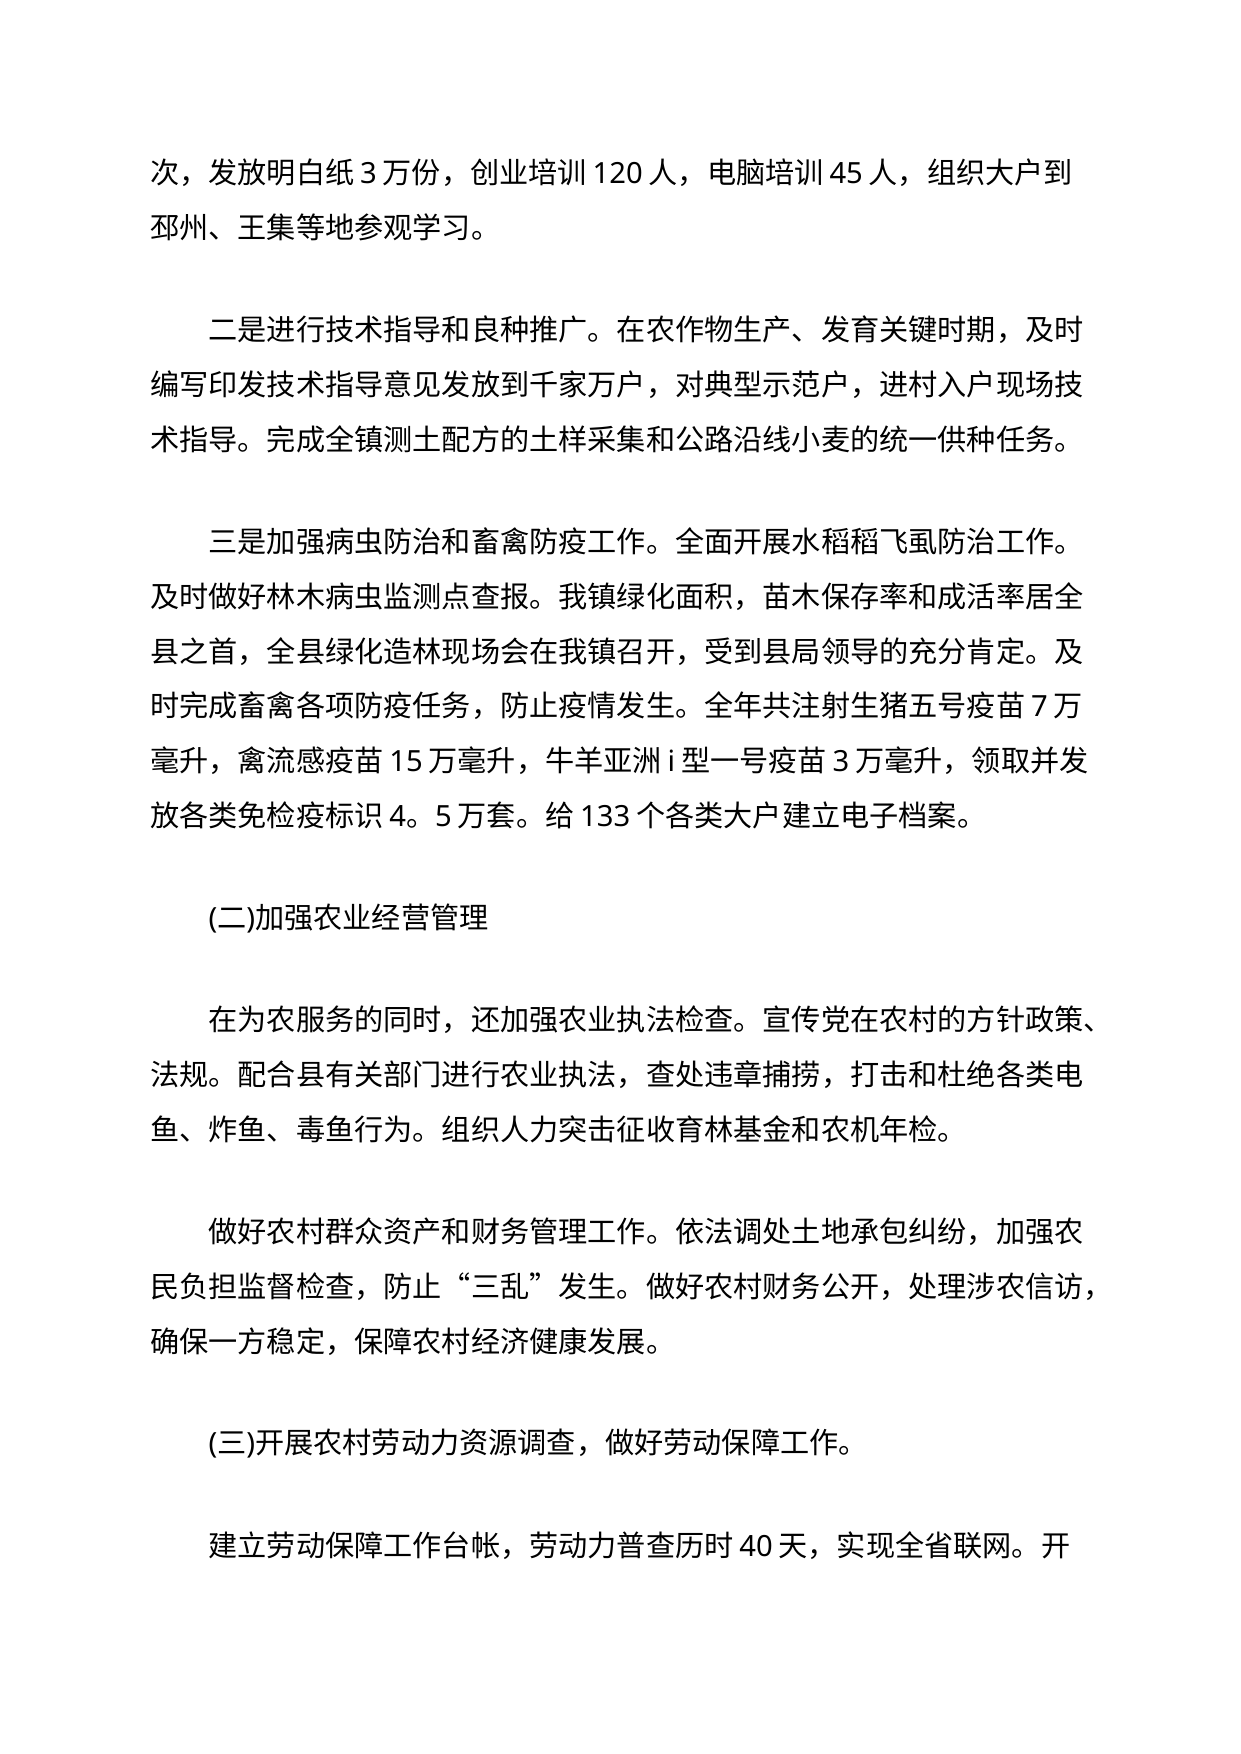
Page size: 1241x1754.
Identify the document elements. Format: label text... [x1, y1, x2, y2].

text 做好农村群众资产和财务管理工作。依法调处土地承包纠纷，加强农民负担监督检查，防止“三乱”发生。做好农村财务公开，处理涉农信访，确保一方稳定，保障农村经济健康发展。 [150, 1208, 1090, 1361]
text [150, 150, 1090, 247]
text (二)加强农业经营管理 [150, 895, 1090, 937]
text 三是加强病虫防治和畜禽防疫工作。全面开展水稻稻飞虱防治工作。及时做好林木病虫监测点查报。我镇绿化面积，苗木保存率和成活率居全县之首，全县绿化造林现场会在我镇召开，受到县局领导的充分肯定。及时完成畜禽各项防疫任务，防止疫情发生。全年共注射生猪五号疫苗7万毫升，禽流感疫苗15万毫升，牛羊亚洲i型一号疫苗3万毫升，领取并发放各类免检疫标识4。5万套。给133个各类大户建立电子档案。 [150, 518, 1090, 835]
text 二是进行技术指导和良种推广。在农作物生产、发育关键时期，及时编写印发技术指导意见发放到千家万户，对典型示范户，进村入户现场技术指导。完成全镇测土配方的土样采集和公路沿线小麦的统一供种任务。 [150, 307, 1090, 459]
text 在为农服务的同时，还加强农业执法检查。宣传党在农村的方针政策、法规。配合县有关部门进行农业执法，查处违章捕捞，打击和杜绝各类电鱼、炸鱼、毒鱼行为。组织人力突击征收育林基金和农机年检。 [150, 997, 1090, 1149]
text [150, 1522, 1090, 1564]
text (三)开展农村劳动力资源调查，做好劳动保障工作。 [150, 1420, 1090, 1462]
